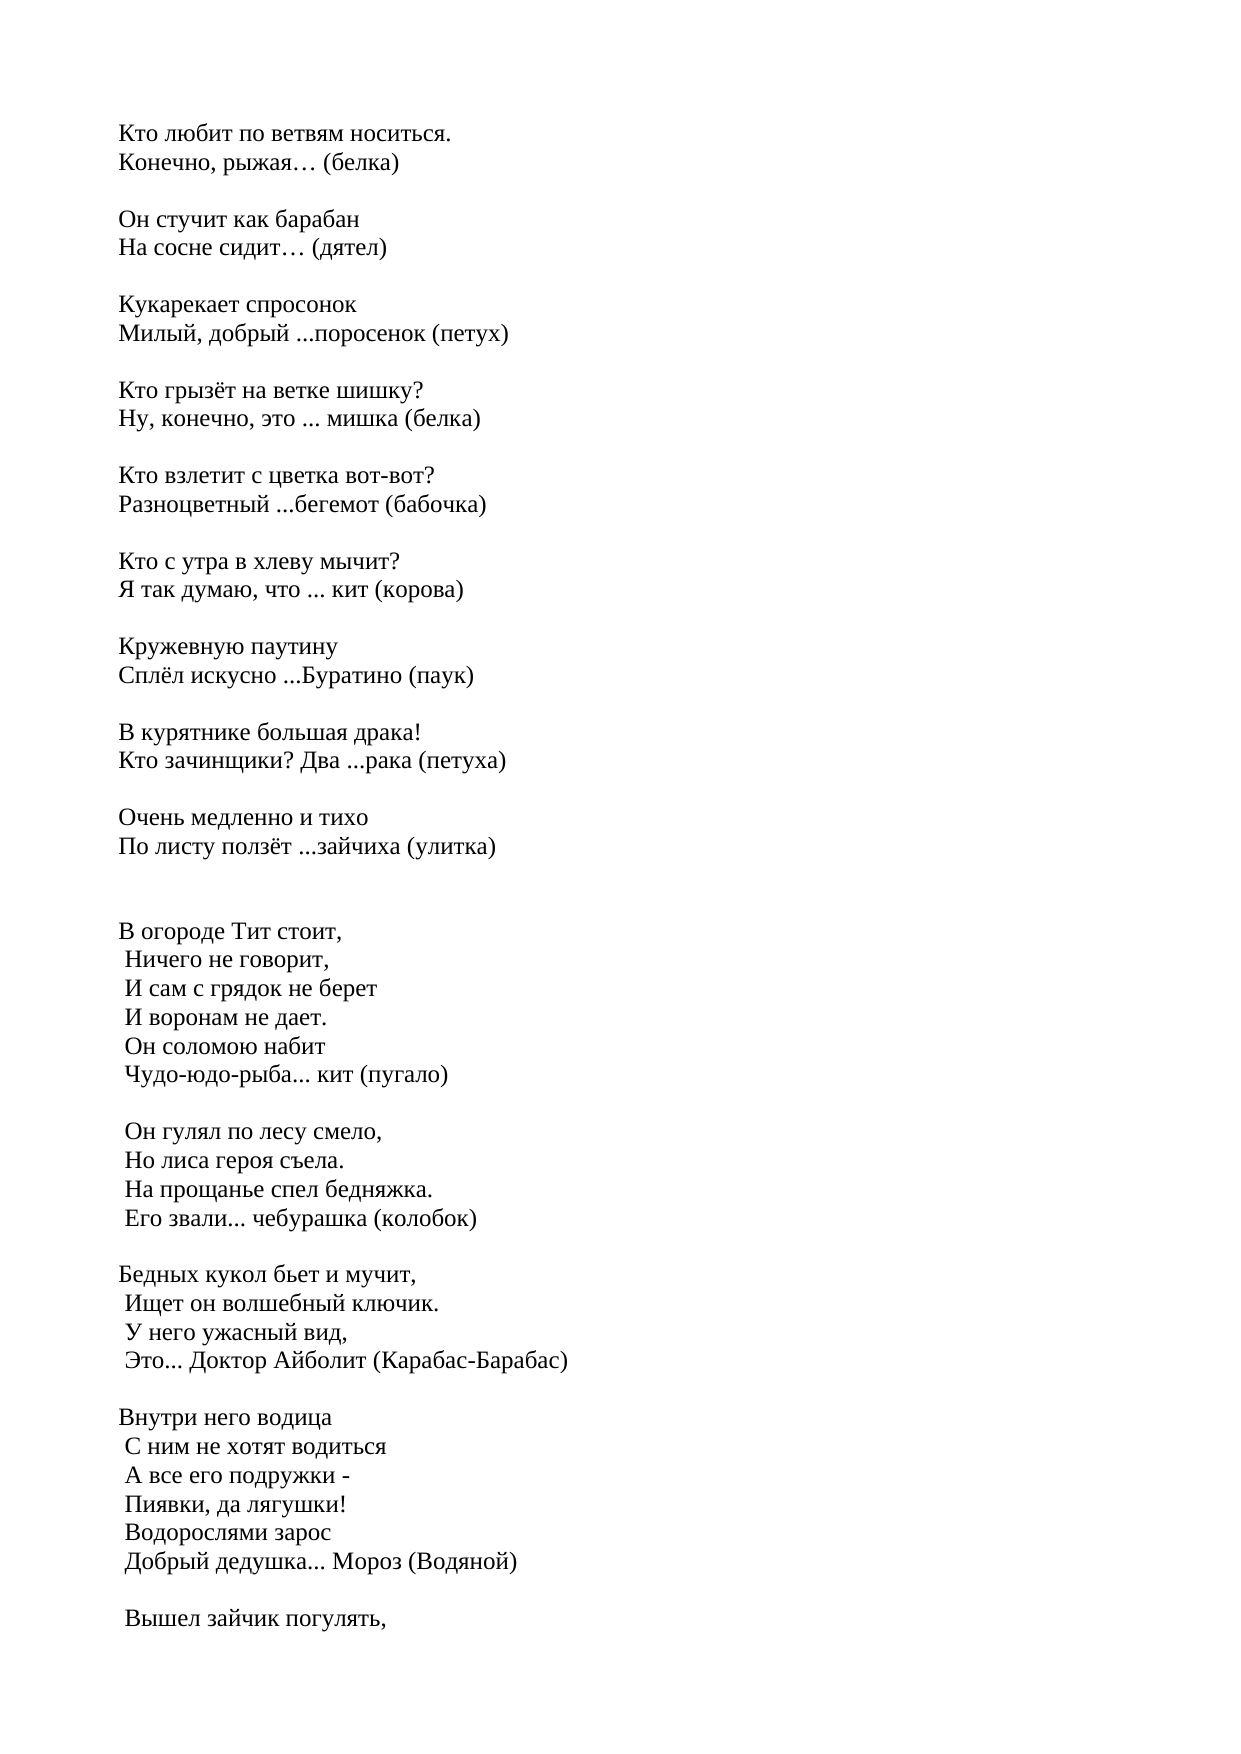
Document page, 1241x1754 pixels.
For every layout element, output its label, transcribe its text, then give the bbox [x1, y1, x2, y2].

text Милый, добрый ...поросенок (петух) [118, 318, 1122, 347]
text Кто взлетит с цветка вот-вот? [118, 460, 1122, 489]
text Сплёл искусно ...Буратино (паук) [118, 660, 1122, 689]
text Бедных кукол бьет и мучит, [118, 1259, 1122, 1288]
text Он гулял по лесу смело, [118, 1116, 1122, 1145]
text Ничего не говорит, [118, 944, 1122, 973]
text С ним не хотят водиться [118, 1431, 1122, 1460]
text Кружевную паутину [118, 631, 1122, 660]
text На сосне сидит… (дятел) [118, 232, 1122, 261]
text Ищет он волшебный ключик. [118, 1288, 1122, 1317]
text Кто зачинщики? Два ...рака (петуха) [118, 746, 1122, 774]
text Ну, конечно, это ... мишка (белка) [118, 403, 1122, 432]
text Кто любит по ветвям носиться. [118, 118, 1122, 147]
text Я так думаю, что ... кит (корова) [118, 574, 1122, 603]
text Кукарекает спросонок [118, 289, 1122, 318]
text Очень медленно и тихо [118, 802, 1122, 831]
text По листу ползёт ...зайчиха (улитка) [118, 831, 1122, 860]
text Кто с утра в хлеву мычит? [118, 546, 1122, 574]
text И сам с грядок не берет [118, 973, 1122, 1002]
text Это... Доктор Айболит (Карабас-Барабас) [118, 1346, 1122, 1374]
text У него ужасный вид, [118, 1317, 1122, 1346]
text И воронам не дает. [118, 1002, 1122, 1031]
text Водорослями зарос [118, 1517, 1122, 1546]
text Разноцветный ...бегемот (бабочка) [118, 489, 1122, 518]
text Но лиса героя съела. [118, 1145, 1122, 1174]
text Пиявки, да лягушки! [118, 1489, 1122, 1517]
text Вышел зайчик погулять, [118, 1603, 1122, 1632]
text В курятнике большая драка! [118, 717, 1122, 746]
text На прощанье спел бедняжка. [118, 1174, 1122, 1203]
text Он соломою набит [118, 1031, 1122, 1059]
text Внутри него водица [118, 1402, 1122, 1431]
text Кто грызёт на ветке шишку? [118, 375, 1122, 403]
text В огороде Тит стоит, [118, 916, 1122, 944]
text Конечно, рыжая… (белка) [118, 147, 1122, 176]
text Чудо-юдо-рыба... кит (пугало) [118, 1059, 1122, 1088]
text Он стучит как барабан [118, 204, 1122, 232]
text Его звали... чебурашка (колобок) [118, 1203, 1122, 1231]
text А все его подружки - [118, 1460, 1122, 1489]
text Добрый дедушка... Мороз (Водяной) [118, 1546, 1122, 1575]
